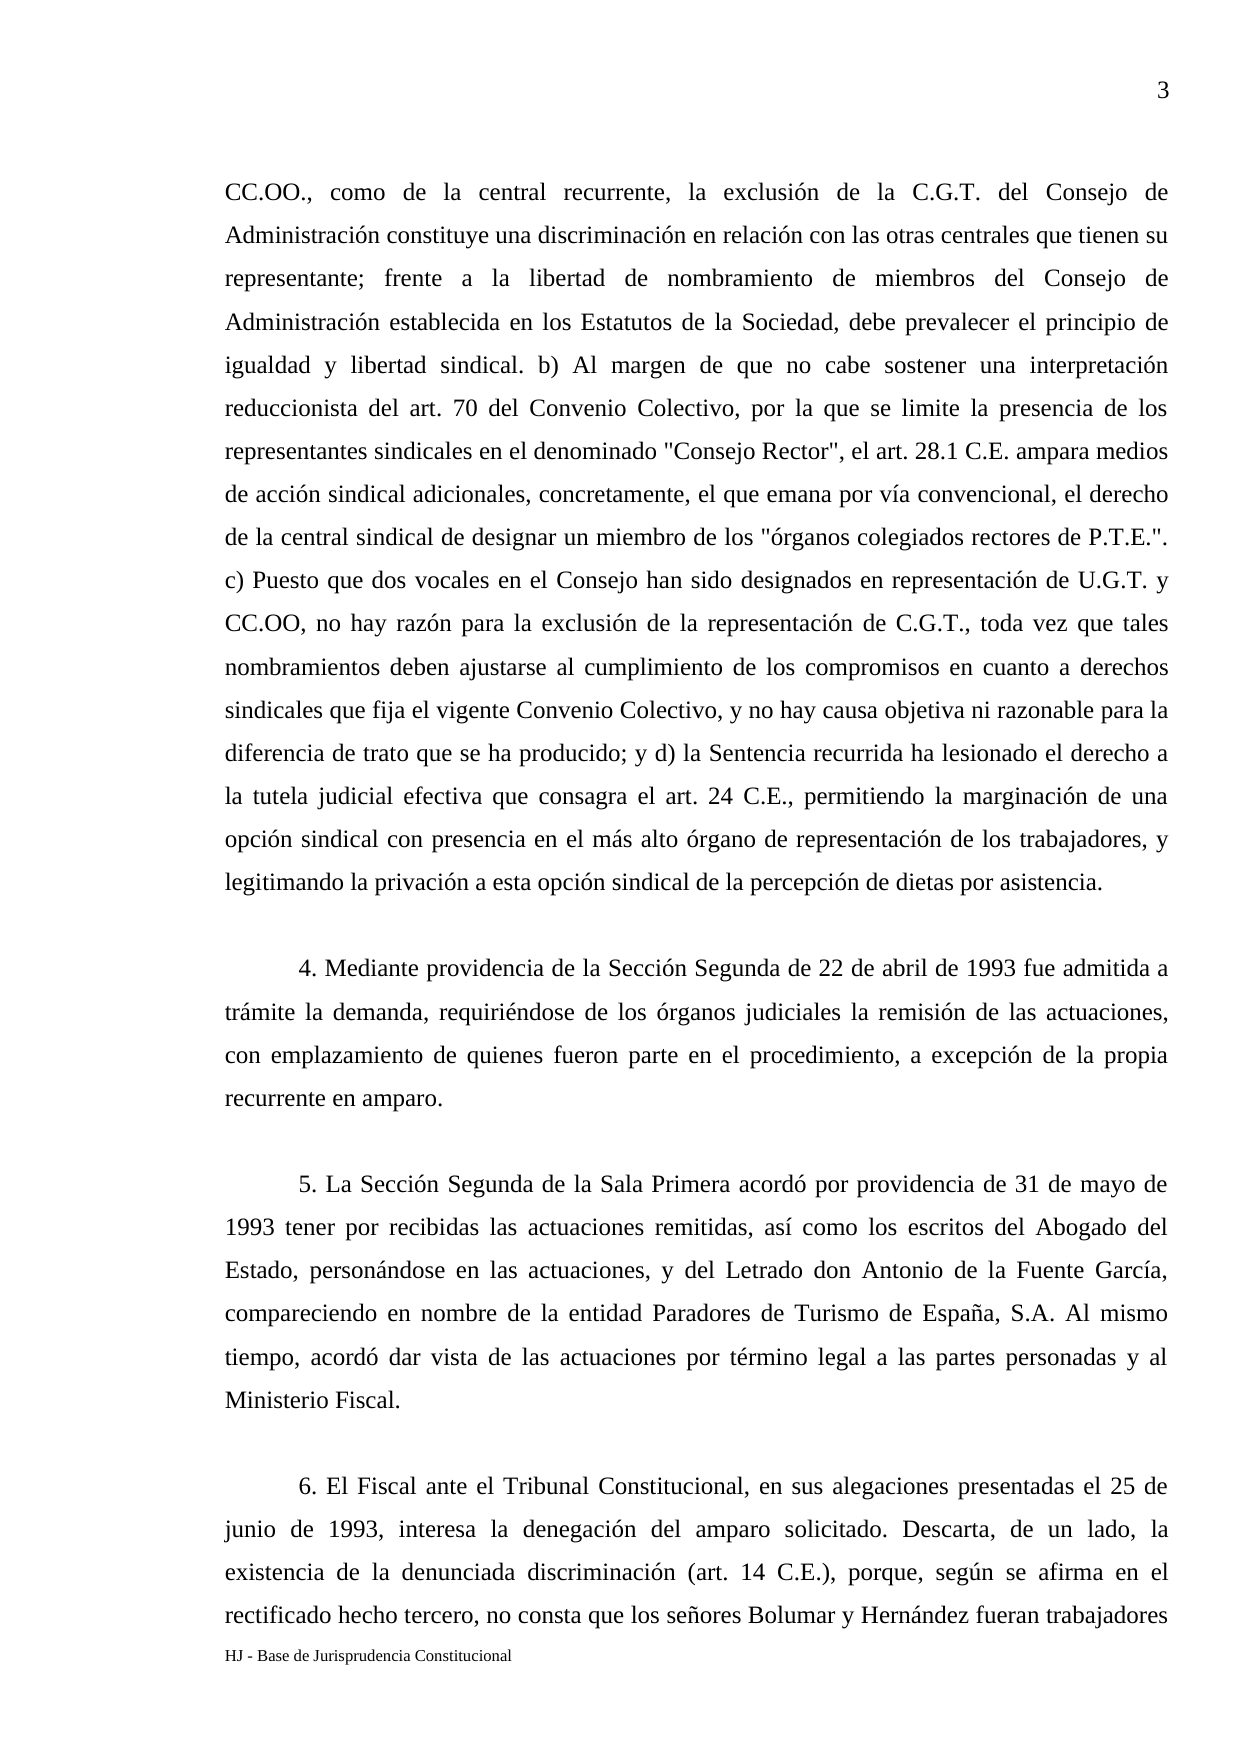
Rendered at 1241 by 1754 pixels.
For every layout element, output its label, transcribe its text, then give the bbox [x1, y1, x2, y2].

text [224, 1471, 1169, 1629]
text 4. Mediante providencia de la Sección Segunda de 22 de abril de 1993 fue admitida a trámite la demanda, requiriéndose de los órganos judiciales la remisión de las actuaciones, con emplazamiento de quienes fueron parte en el procedimiento, a excepción de la propia recurrente en amparo. [224, 953, 1169, 1112]
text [224, 177, 1169, 896]
text 5. La Sección Segunda de la Sala Primera acordó por providencia de 31 de mayo de 1993 tener por recibidas las actuaciones remitidas, así como los escritos del Abogado del Estado, personándose en las actuaciones, y del Letrado don Antonio de la Fuente García, compareciendo en nombre de la entidad Paradores de Turismo de España, S.A. Al mismo tiempo, acordó dar vista de las actuaciones por término legal a las partes personadas y al Ministerio Fiscal. [224, 1169, 1169, 1413]
